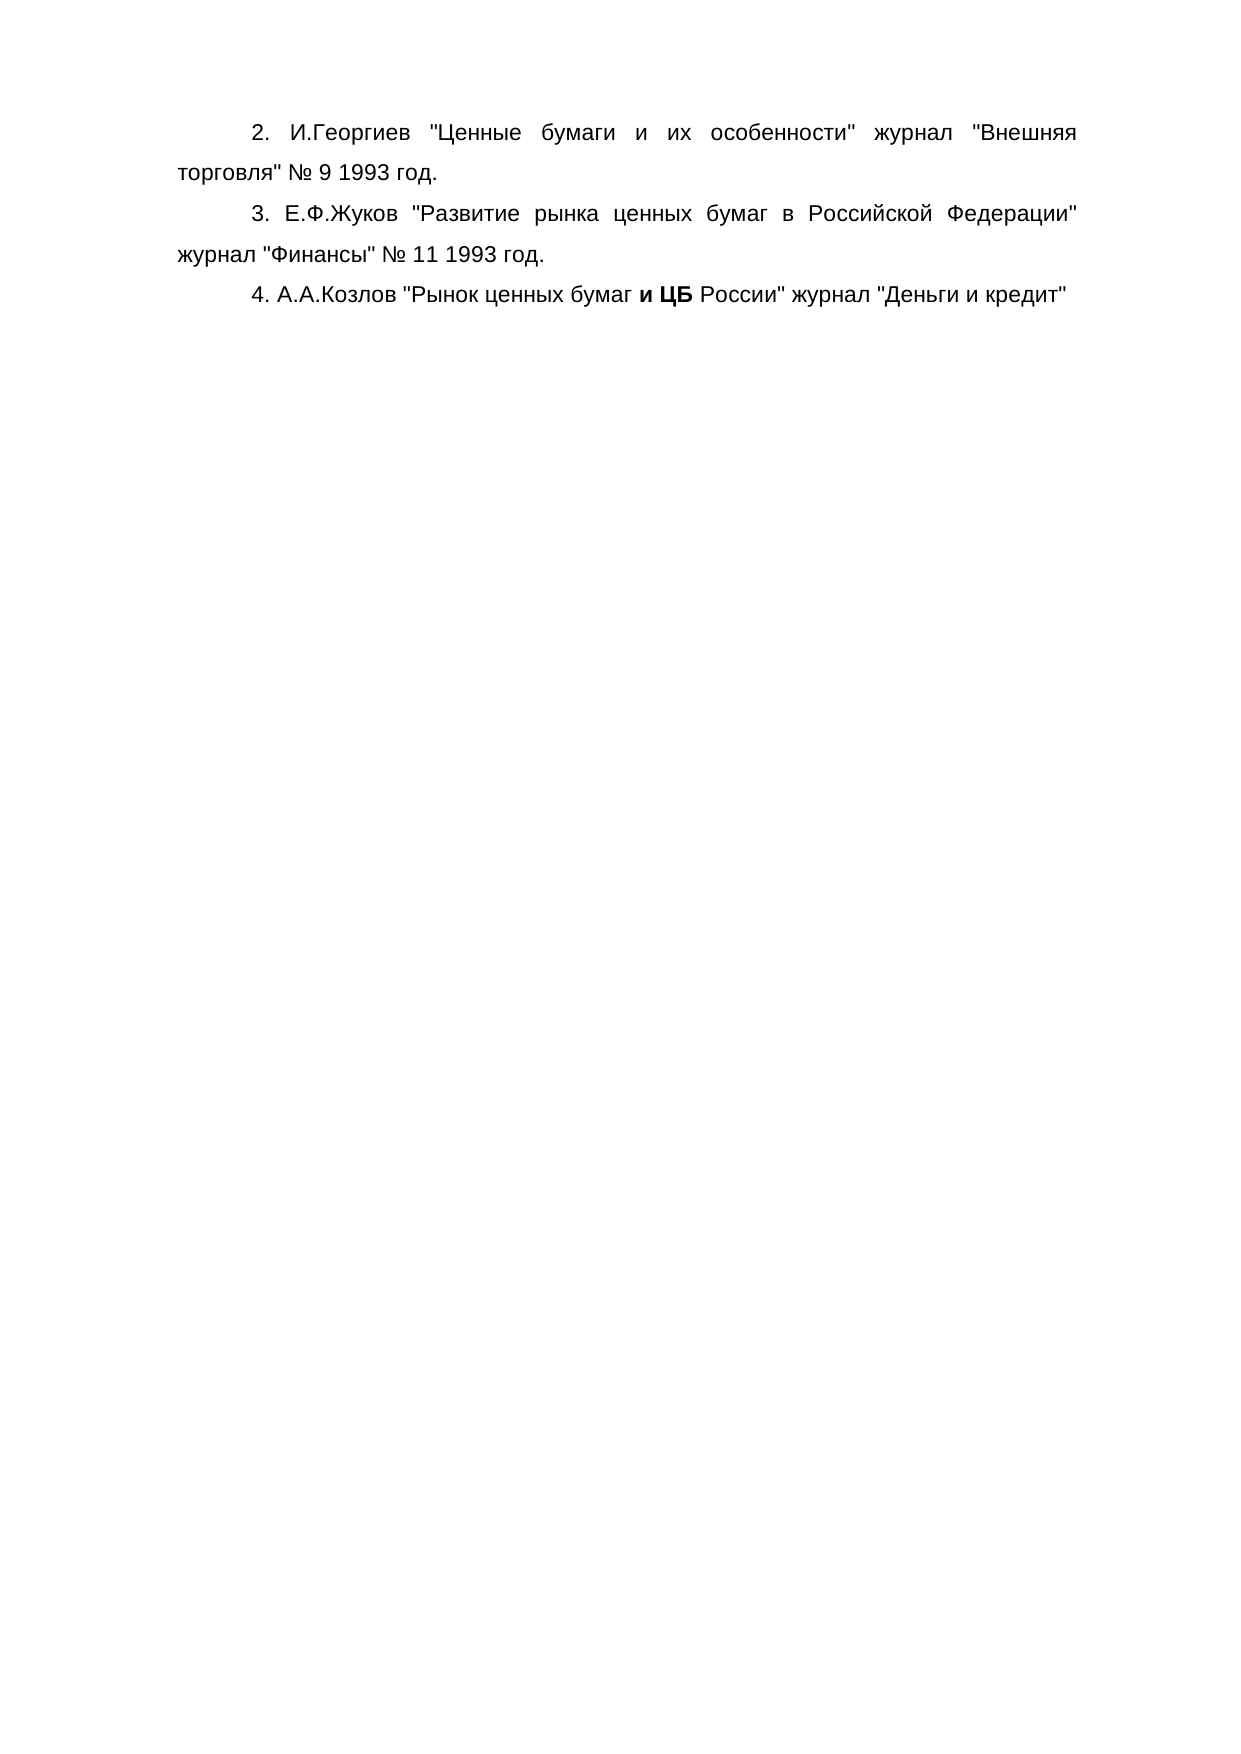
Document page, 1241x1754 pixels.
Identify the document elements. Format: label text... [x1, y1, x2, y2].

text 2. И.Георгиев "Ценные бумаги и их особенности" журнал "Внешняя торговля" № 9 1993 год. [177, 118, 1078, 186]
text 3. Е.Ф.Жуков "Развитие рынка ценных бумаг в Российской Федерации" журнал "Финансы" № 11 1993 год. [177, 199, 1078, 267]
text 4. А.А.Козлов "Рынок ценных бумаг и ЦБ России" журнал "Деньги и кредит" [177, 281, 1078, 308]
